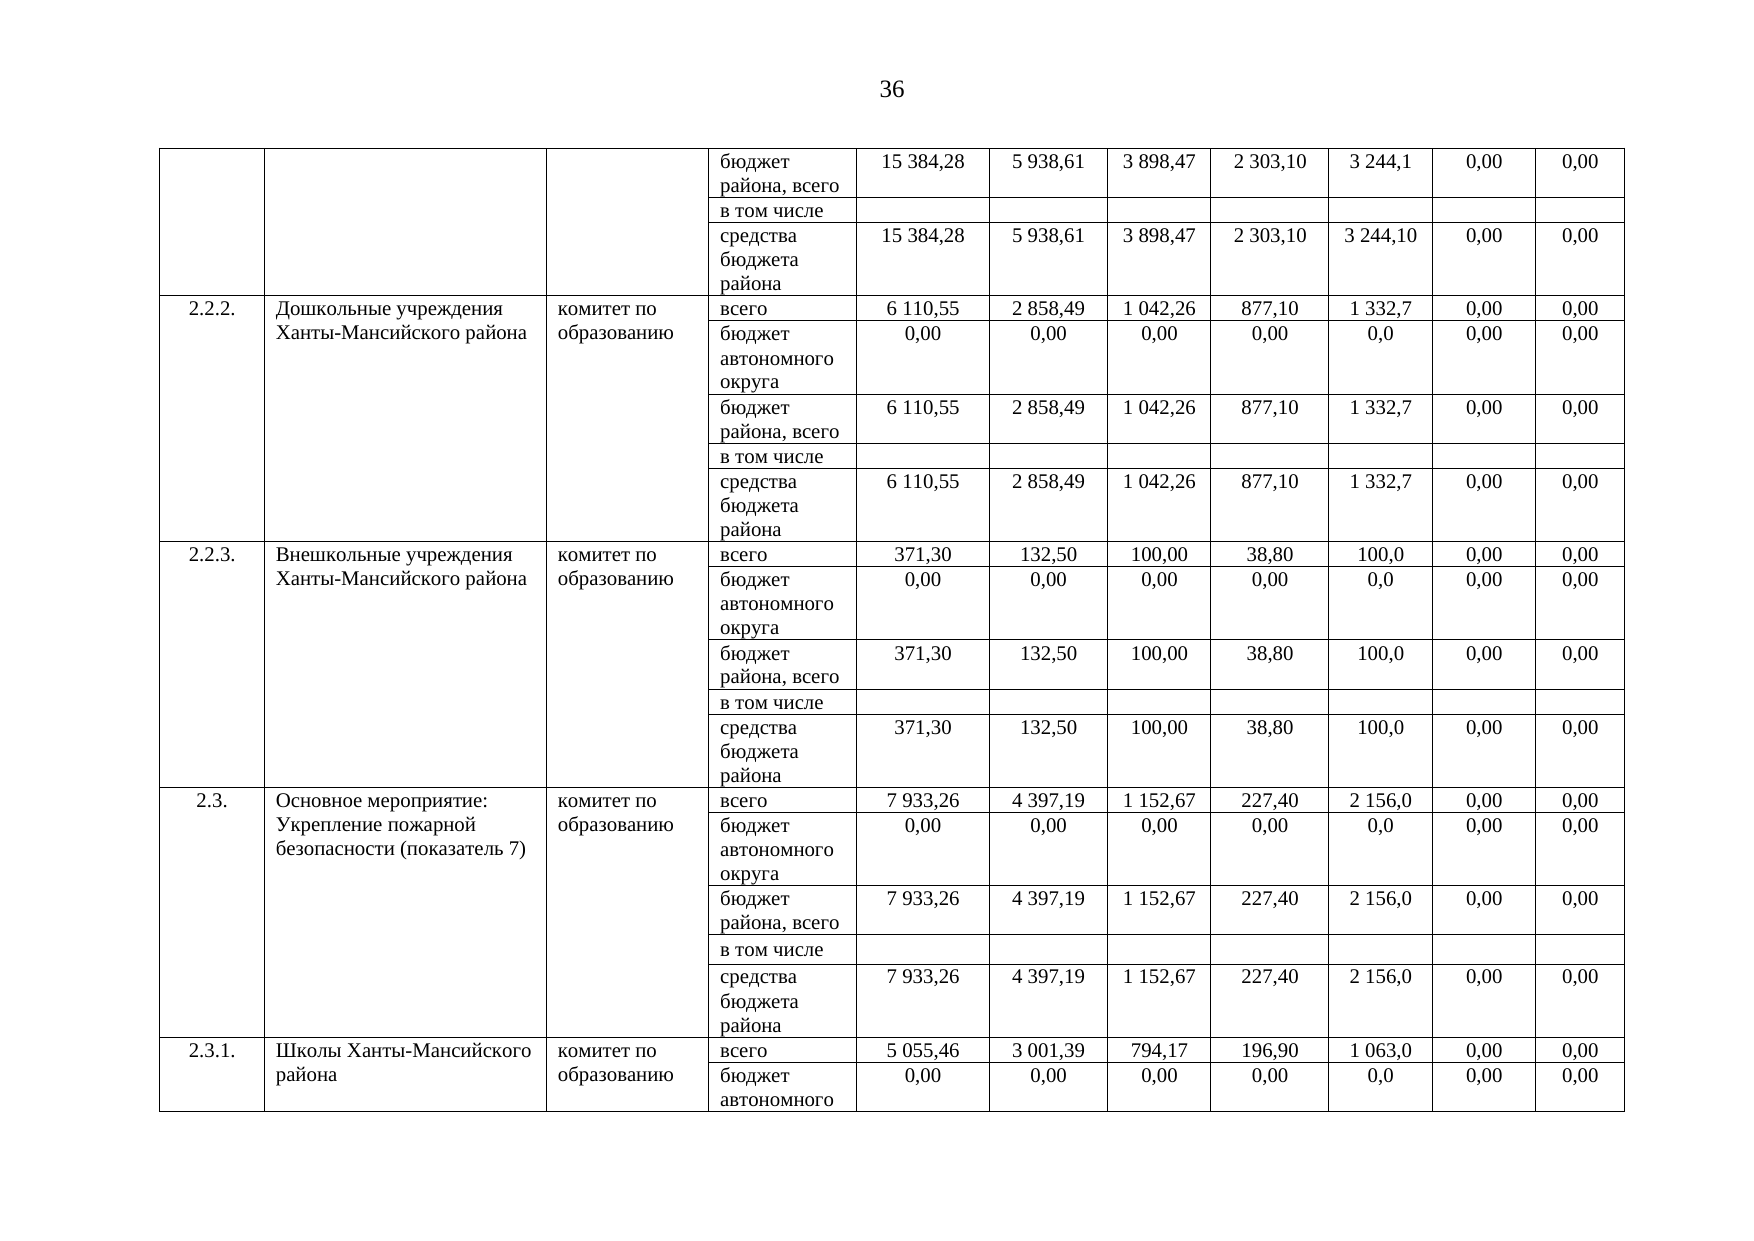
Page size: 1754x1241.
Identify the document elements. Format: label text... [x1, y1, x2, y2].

table_cell 0,00 [1108, 813, 1210, 885]
table_cell 15 384,28 [857, 223, 989, 295]
table_cell комитет по образованию [547, 1038, 708, 1111]
table_cell 132,50 [990, 715, 1107, 787]
table_cell 3 244,10 [1329, 223, 1432, 295]
table_cell 2.2.3. [160, 542, 264, 787]
table_cell 0,0 [1329, 567, 1432, 639]
table_cell в том числе [709, 935, 856, 963]
table_cell 1 042,26 [1108, 469, 1210, 541]
table_cell 0,00 [1433, 965, 1535, 1037]
table_cell [857, 444, 989, 468]
table_cell 0,00 [1536, 542, 1624, 566]
table_cell бюджет района, всего [709, 886, 856, 934]
table_cell 2 156,0 [1329, 886, 1432, 934]
table_cell 371,30 [857, 640, 989, 688]
table_cell Дошкольные учреждения Ханты-Мансийского района [265, 296, 546, 541]
table_cell 0,00 [1536, 223, 1624, 295]
table_cell 877,10 [1211, 296, 1328, 320]
table_cell [1211, 935, 1328, 963]
table_cell 2.3.1. [160, 1038, 264, 1111]
table_cell 0,00 [857, 813, 989, 885]
table_cell 0,00 [1433, 469, 1535, 541]
table_cell комитет по образованию [547, 296, 708, 541]
table_cell [1108, 198, 1210, 222]
table_cell 15 384,28 [857, 149, 989, 197]
table_cell 0,00 [990, 567, 1107, 639]
table_cell [1108, 935, 1210, 963]
table_cell 227,40 [1211, 788, 1328, 812]
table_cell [709, 1063, 856, 1111]
table_cell 100,00 [1108, 542, 1210, 566]
table_cell 100,0 [1329, 640, 1432, 688]
table_cell 0,00 [1536, 1038, 1624, 1062]
table_cell 0,00 [1536, 813, 1624, 885]
table_cell 3 898,47 [1108, 149, 1210, 197]
table_cell 0,00 [1433, 321, 1535, 393]
table_cell 0,00 [1211, 813, 1328, 885]
table_cell всего [709, 296, 856, 320]
table_cell 1 042,26 [1108, 395, 1210, 443]
table_cell в том числе [709, 444, 856, 468]
table_cell [1329, 935, 1432, 963]
table_cell средства бюджета района [709, 965, 856, 1037]
table_cell 0,00 [1536, 149, 1624, 197]
table_cell 3 898,47 [1108, 223, 1210, 295]
table_cell 877,10 [1211, 469, 1328, 541]
table_cell 7 933,26 [857, 886, 989, 934]
table_cell 2 858,49 [990, 395, 1107, 443]
table_cell 38,80 [1211, 542, 1328, 566]
table_cell всего [709, 788, 856, 812]
table_cell 0,00 [1433, 542, 1535, 566]
table_cell 0,00 [1536, 296, 1624, 320]
table_cell [857, 690, 989, 714]
table_cell бюджет автономного округа [709, 321, 856, 393]
table_cell 0,00 [1536, 640, 1624, 688]
table_cell бюджет района, всего [709, 640, 856, 688]
table_cell Основное мероприятие: Укрепление пожарной безопасности (показатель 7) [265, 788, 546, 1037]
table_cell [1433, 935, 1535, 963]
table_cell [857, 935, 989, 963]
table_cell 1 332,7 [1329, 395, 1432, 443]
table_cell [1536, 935, 1624, 963]
table_cell [990, 935, 1107, 963]
table_cell 877,10 [1211, 395, 1328, 443]
table_cell 3 244,1 [1329, 149, 1432, 197]
table_cell 0,00 [1211, 321, 1328, 393]
table_cell 0,00 [990, 1063, 1107, 1111]
table_cell 0,00 [1536, 788, 1624, 812]
table_cell 2.3. [160, 788, 264, 1037]
table_cell 0,00 [1433, 886, 1535, 934]
table_cell [1433, 690, 1535, 714]
table_cell 2 156,0 [1329, 788, 1432, 812]
table_cell [1211, 198, 1328, 222]
table_cell бюджет района, всего [709, 395, 856, 443]
table_cell 132,50 [990, 640, 1107, 688]
table_cell всего [709, 1038, 856, 1062]
table_cell средства бюджета района [709, 223, 856, 295]
table_cell 38,80 [1211, 715, 1328, 787]
table_cell 0,00 [1433, 788, 1535, 812]
table_cell 0,00 [1433, 223, 1535, 295]
table_cell 3 001,39 [990, 1038, 1107, 1062]
table_cell 1 332,7 [1329, 469, 1432, 541]
table_cell 0,00 [1536, 395, 1624, 443]
table_cell всего [709, 542, 856, 566]
table_cell 0,00 [1108, 321, 1210, 393]
table_cell [1211, 444, 1328, 468]
table_cell [990, 444, 1107, 468]
table_cell 100,00 [1108, 715, 1210, 787]
table_cell 0,00 [1433, 1038, 1535, 1062]
table_cell 2 858,49 [990, 469, 1107, 541]
table_cell [1536, 690, 1624, 714]
table_cell 0,00 [1536, 715, 1624, 787]
table_cell 2 303,10 [1211, 149, 1328, 197]
table_cell 1 152,67 [1108, 788, 1210, 812]
table_cell 100,0 [1329, 715, 1432, 787]
table_cell [990, 690, 1107, 714]
table_cell [1329, 198, 1432, 222]
table_cell 1 332,7 [1329, 296, 1432, 320]
table_cell 0,00 [1211, 1063, 1328, 1111]
table_cell 196,90 [1211, 1038, 1328, 1062]
table_cell [990, 198, 1107, 222]
table_cell 0,00 [990, 321, 1107, 393]
table_cell 0,00 [1536, 965, 1624, 1037]
table_cell [1433, 444, 1535, 468]
table_cell 4 397,19 [990, 965, 1107, 1037]
table_cell 0,00 [1536, 321, 1624, 393]
table_cell 0,0 [1329, 813, 1432, 885]
table_cell 132,50 [990, 542, 1107, 566]
table_cell 0,00 [1536, 1063, 1624, 1111]
table_cell 7 933,26 [857, 965, 989, 1037]
table_cell [857, 198, 989, 222]
table_cell 5 938,61 [990, 223, 1107, 295]
table_cell 7 933,26 [857, 788, 989, 812]
table_cell [1329, 444, 1432, 468]
table_cell 100,00 [1108, 640, 1210, 688]
table_cell 5 055,46 [857, 1038, 989, 1062]
table_cell бюджет района, всего [709, 149, 856, 197]
table_cell 38,80 [1211, 640, 1328, 688]
table_cell 5 938,61 [990, 149, 1107, 197]
table_cell в том числе [709, 198, 856, 222]
table_cell 1 063,0 [1329, 1038, 1432, 1062]
table_cell Внешкольные учреждения Ханты-Мансийского района [265, 542, 546, 787]
table_cell 0,00 [1211, 567, 1328, 639]
table_cell 0,00 [1108, 1063, 1210, 1111]
table_cell в том числе [709, 690, 856, 714]
table_cell [1433, 198, 1535, 222]
table_cell 2 858,49 [990, 296, 1107, 320]
table_cell 0,00 [1536, 886, 1624, 934]
table_cell 0,00 [1433, 715, 1535, 787]
table_cell комитет по образованию [547, 788, 708, 1037]
table_cell 6 110,55 [857, 395, 989, 443]
table_cell 4 397,19 [990, 886, 1107, 934]
table_cell 1 042,26 [1108, 296, 1210, 320]
table_cell бюджет автономного округа [709, 813, 856, 885]
table_cell 0,00 [1433, 813, 1535, 885]
table_cell [1536, 198, 1624, 222]
table_cell бюджет автономного округа [709, 567, 856, 639]
table_cell средства бюджета района [709, 715, 856, 787]
table_cell 100,0 [1329, 542, 1432, 566]
table_cell 371,30 [857, 715, 989, 787]
table_cell 0,00 [1536, 567, 1624, 639]
table_cell 0,00 [1433, 1063, 1535, 1111]
table_cell 0,00 [857, 1063, 989, 1111]
table_cell [1536, 444, 1624, 468]
table_cell 0,00 [1108, 567, 1210, 639]
table_cell 0,00 [1536, 469, 1624, 541]
table_cell 0,00 [1433, 567, 1535, 639]
table_cell 2 156,0 [1329, 965, 1432, 1037]
table_cell 0,0 [1329, 1063, 1432, 1111]
table_cell [1329, 690, 1432, 714]
table_cell 1 152,67 [1108, 965, 1210, 1037]
table_cell 227,40 [1211, 965, 1328, 1037]
table_cell 0,00 [1433, 149, 1535, 197]
table_cell 1 152,67 [1108, 886, 1210, 934]
table_cell [1211, 690, 1328, 714]
table_cell 2.2.2. [160, 296, 264, 541]
table_cell 794,17 [1108, 1038, 1210, 1062]
table_cell комитет по образованию [547, 542, 708, 787]
table_cell 6 110,55 [857, 469, 989, 541]
table_cell [1108, 444, 1210, 468]
table_cell 227,40 [1211, 886, 1328, 934]
table_cell 0,00 [1433, 395, 1535, 443]
table_cell 0,00 [990, 813, 1107, 885]
table_cell 2 303,10 [1211, 223, 1328, 295]
table_cell 0,00 [857, 321, 989, 393]
table_cell 0,00 [857, 567, 989, 639]
table_cell [1108, 690, 1210, 714]
table_cell средства бюджета района [709, 469, 856, 541]
table_cell 371,30 [857, 542, 989, 566]
table_cell 0,00 [1433, 640, 1535, 688]
table_cell 0,00 [1433, 296, 1535, 320]
table_cell 4 397,19 [990, 788, 1107, 812]
table_cell 0,0 [1329, 321, 1432, 393]
table_cell 6 110,55 [857, 296, 989, 320]
table_cell Школы Ханты-Мансийского района [265, 1038, 546, 1111]
